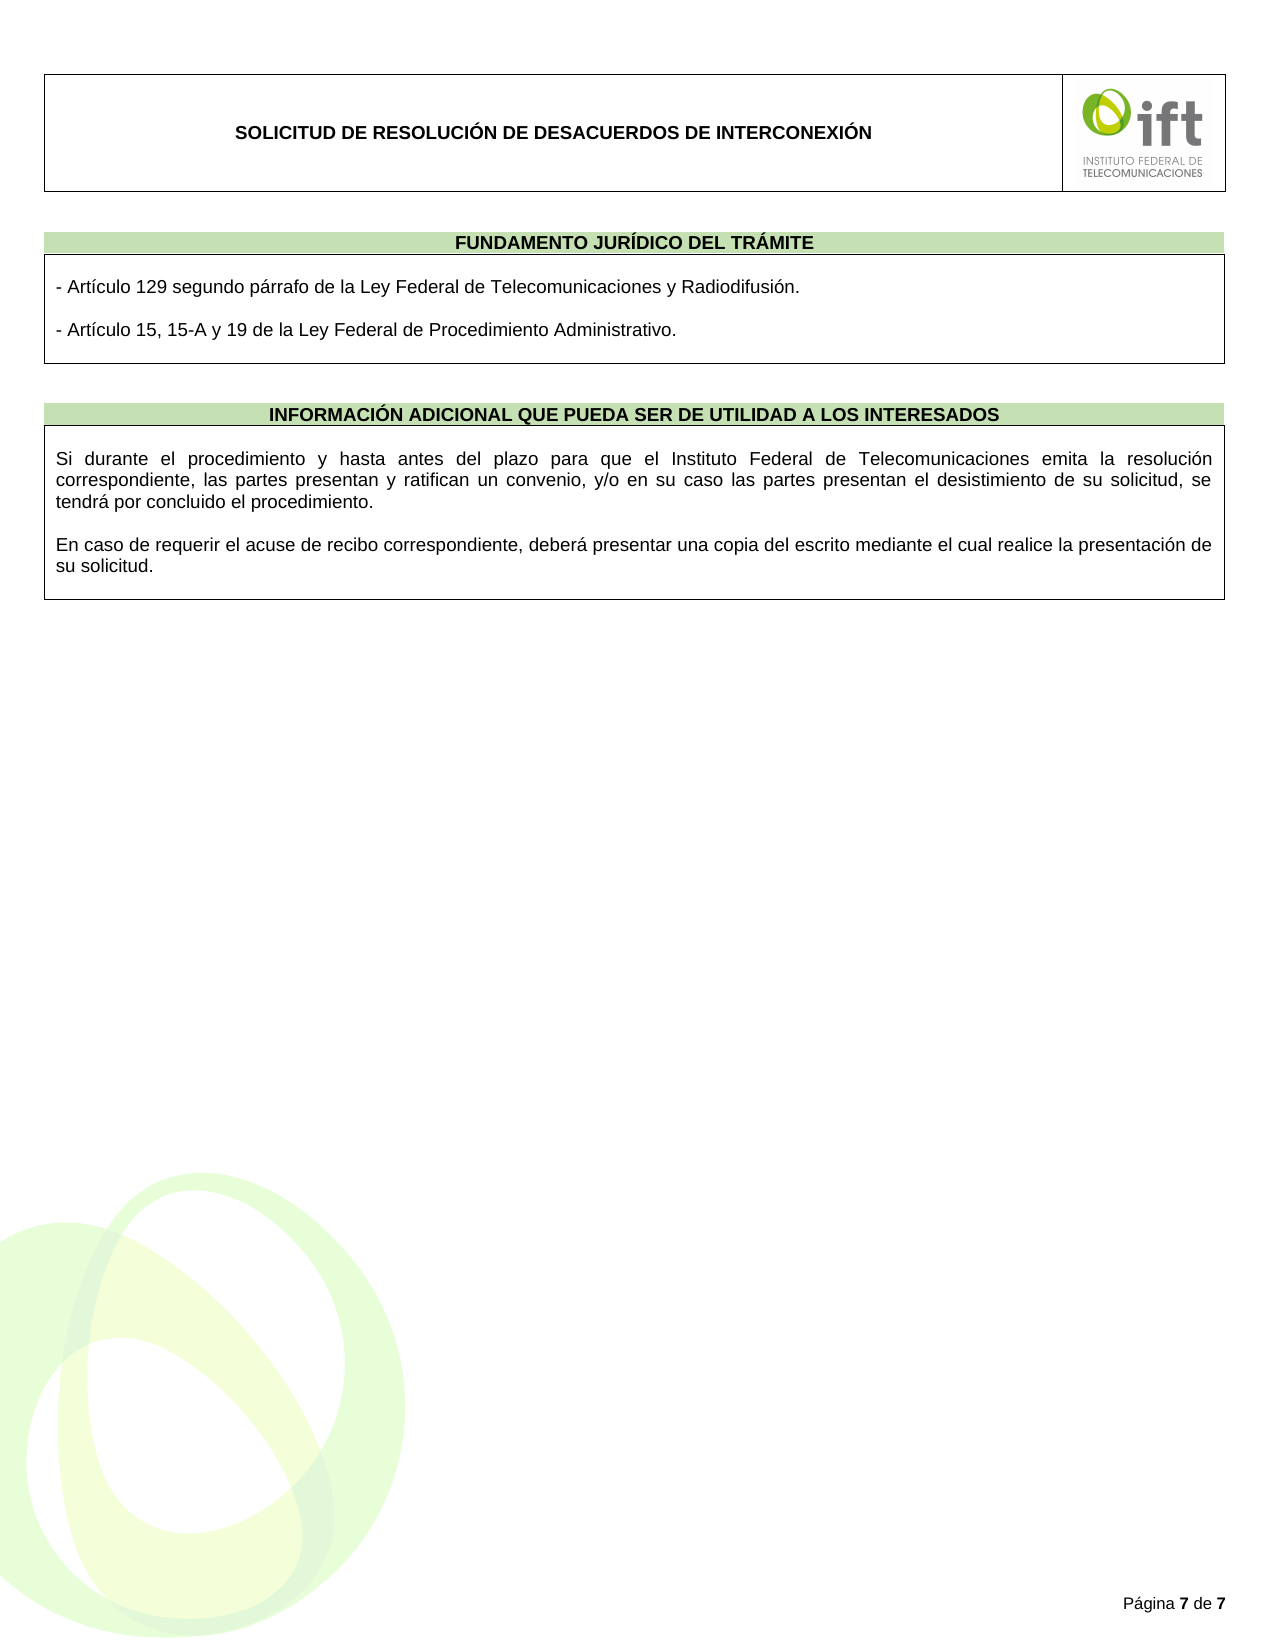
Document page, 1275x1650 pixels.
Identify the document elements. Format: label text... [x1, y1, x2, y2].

table_header INFORMACIÓN ADICIONAL QUE PUEDA SER DE UTILIDAD A LOS INTERESADOS [44, 403, 1224, 425]
table_cell Si durante el procedimiento y hasta antes del plazo para que el Instituto Federal de Telecomunicaciones emita la resolución correspondiente, las partes presentan y ratifican un convenio, y/o en su caso las partes presentan el desistimiento de su solicitud, se tendrá por concluido el procedimiento. En caso de requerir el acuse de recibo correspondiente, deberá presentar una copia del escrito mediante el cual realice la presentación de su solicitud. [45, 426, 1224, 598]
table_cell - Artículo 129 segundo párrafo de la Ley Federal de Telecomunicaciones y Radiodifusión. - Artículo 15, 15-A y 19 de la Ley Federal de Procedimiento Administrativo. [45, 255, 1224, 362]
picture [0, 0, 1275, 1647]
table_header FUNDAMENTO JURÍDICO DEL TRÁMITE [44, 232, 1224, 253]
